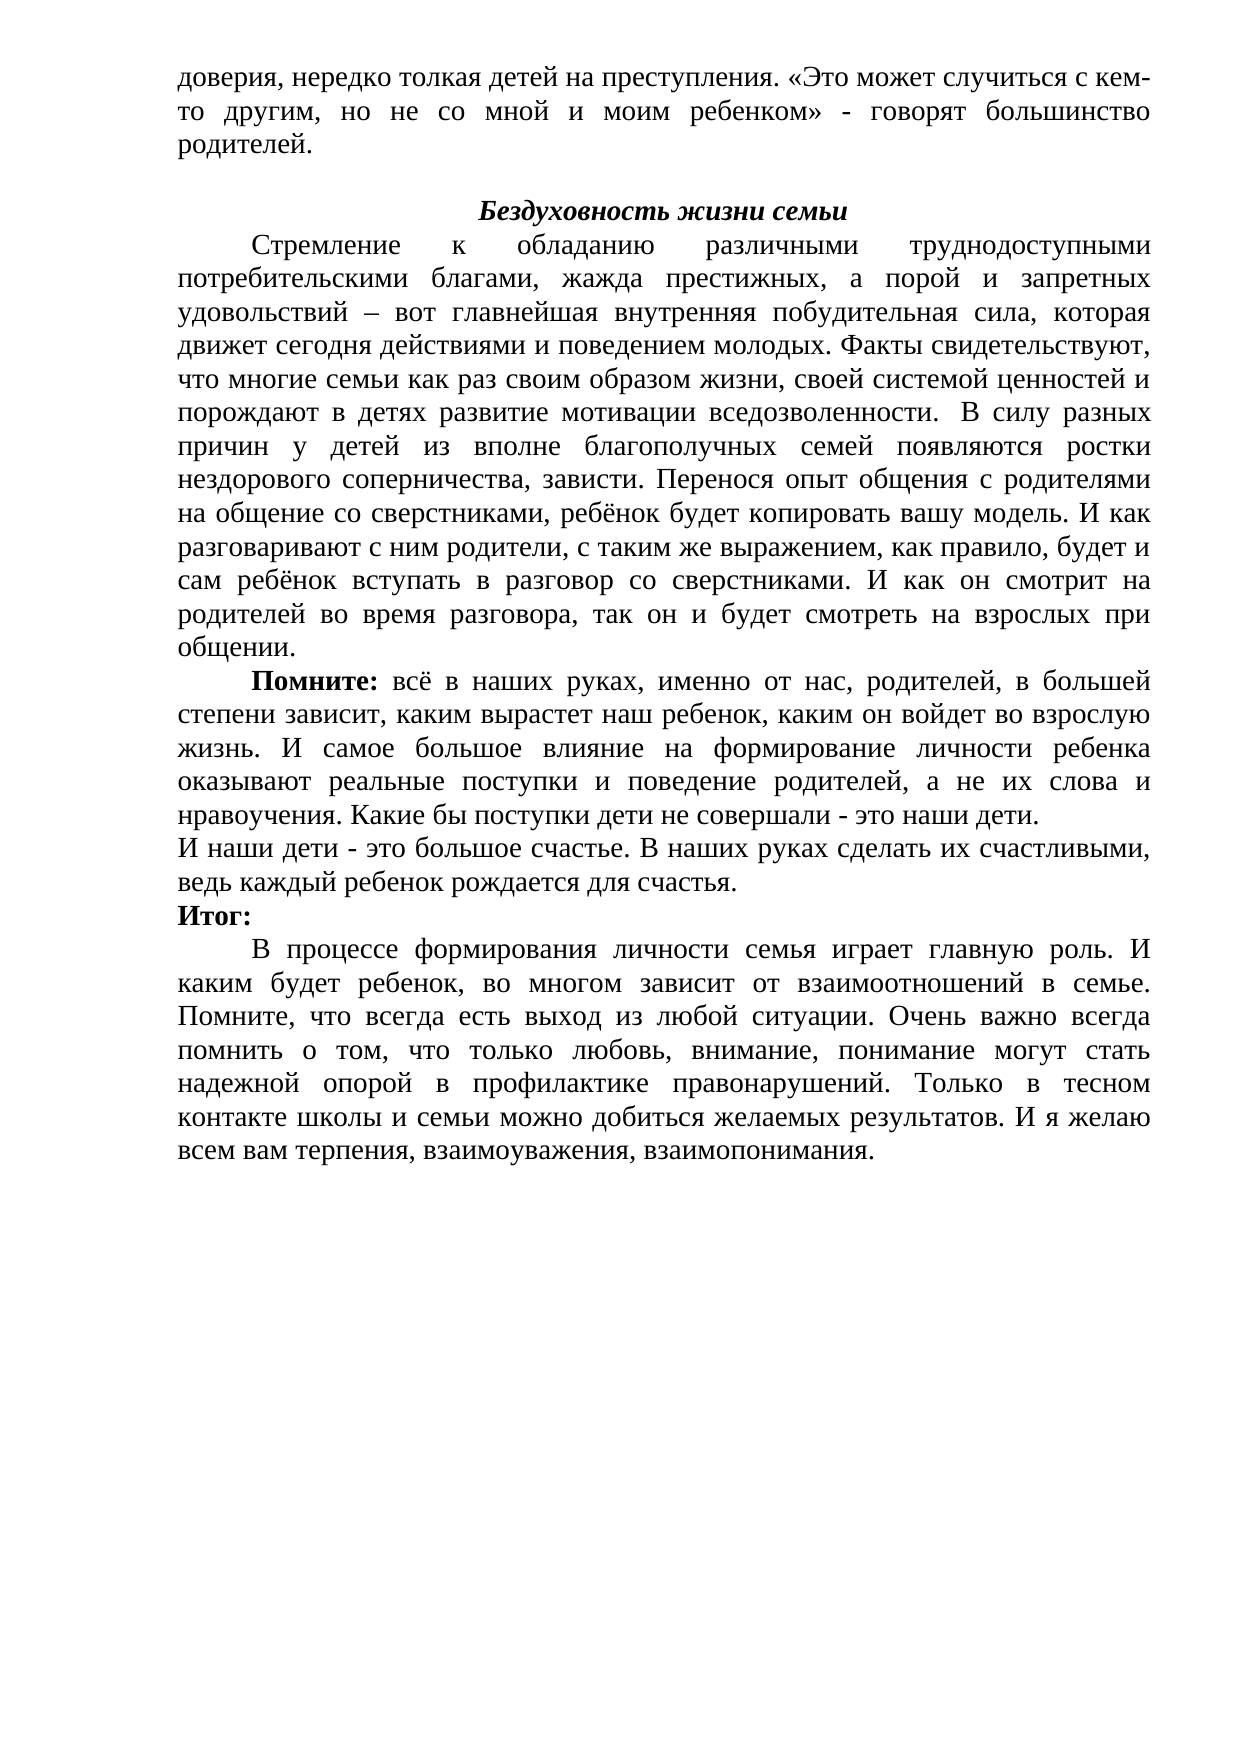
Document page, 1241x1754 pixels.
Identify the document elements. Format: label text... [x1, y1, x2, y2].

text Помните: всё в наших руках, именно от нас, родителей, в большей степени зависит, каким вырастет наш ребенок, каким он войдет во взрослую жизнь. И самое большое влияние на формирование личности ребенка оказывают реальные поступки и поведение родителей, а не их слова и нравоучения. Какие бы поступки дети не совершали - это наши дети. [177, 663, 1152, 831]
text Бездуховность жизни семьи [177, 193, 1152, 227]
text И наши дети - это большое счастье. В наших руках сделать их счастливыми, ведь каждый ребенок рождается для счастья. [177, 831, 1152, 898]
text Стремление к обладанию различными труднодоступными потребительскими благами, жажда престижных, а порой и запретных удовольствий – вот главнейшая внутренняя побудительная сила, которая движет сегодня действиями и поведением молодых. Факты свидетельствуют, что многие семьи как раз своим образом жизни, своей системой ценностей и порождают в детях развитие мотивации вседозволенности. В силу разных причин у детей из вполне благополучных семей появляются ростки нездорового соперничества, зависти. Перенося опыт общения с родителями на общение со сверстниками, ребёнок будет копировать вашу модель. И как разговаривают с ним родители, с таким же выражением, как правило, будет и сам ребёнок вступать в разговор со сверстниками. И как он смотрит на родителей во время разговора, так он и будет смотреть на взрослых при общении. [177, 227, 1152, 663]
text Итог: [177, 898, 1152, 931]
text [177, 59, 1152, 160]
text В процессе формирования личности семья играет главную роль. И каким будет ребенок, во многом зависит от взаимоотношений в семье. Помните, что всегда есть выход из любой ситуации. Очень важно всегда помнить о том, что только любовь, внимание, понимание могут стать надежной опорой в профилактике правонарушений. Только в тесном контакте школы и семьи можно добиться желаемых результатов. И я желаю всем вам терпения, взаимоуважения, взаимопонимания. [177, 931, 1152, 1166]
